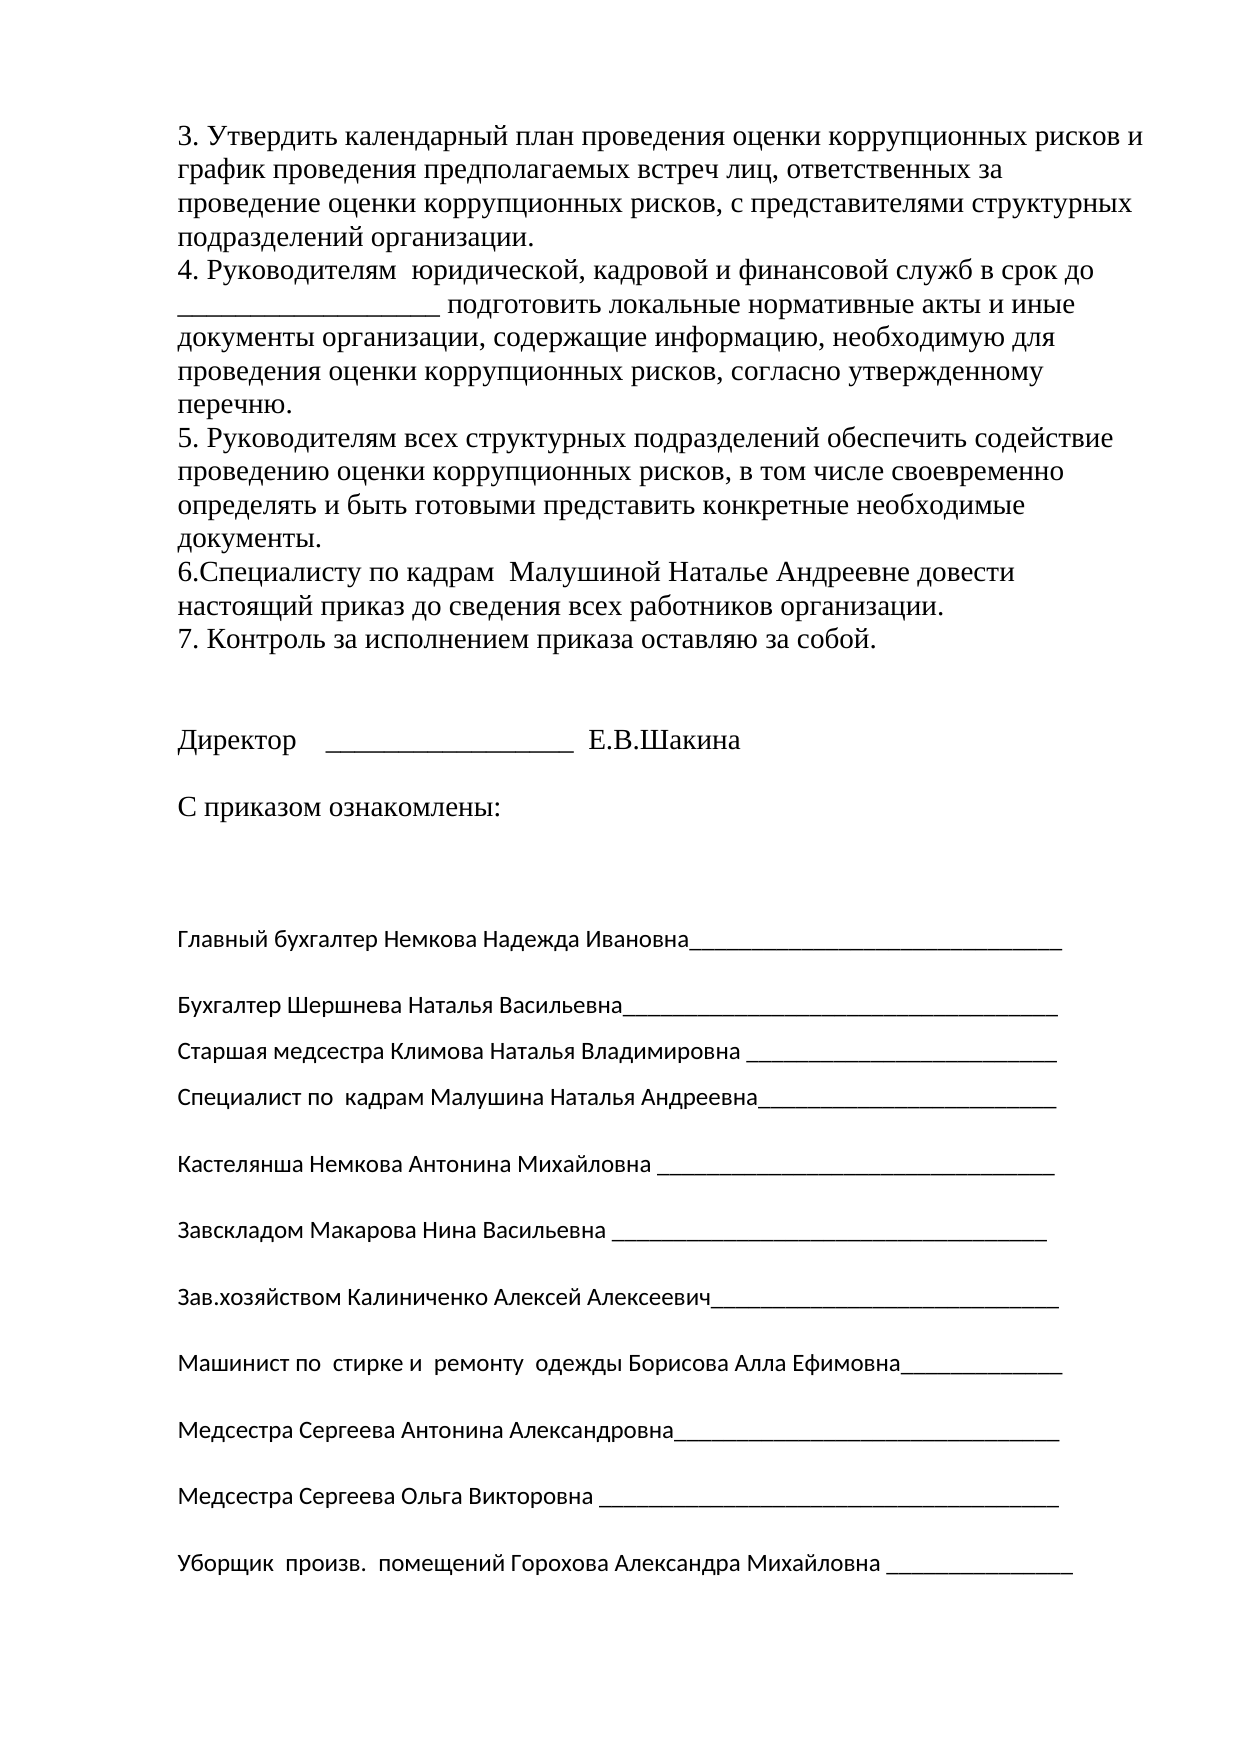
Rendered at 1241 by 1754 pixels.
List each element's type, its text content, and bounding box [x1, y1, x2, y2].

text Уборщик произв. помещений Горохова Александра Михайловна _______________ [177, 1547, 1152, 1578]
text 4. Руководителям юридической, кадровой и финансовой служб в срок до __________________ подготовить локальные нормативные акты и иные документы организации, содержащие информацию, необходимую для проведения оценки коррупционных рисков, согласно утвержденному перечню. [177, 252, 1152, 420]
text Директор _________________ Е.В.Шакина [177, 722, 1152, 755]
text Кастелянша Немкова Антонина Михайловна ________________________________ [177, 1148, 1152, 1178]
text Медсестра Сергеева Антонина Александровна_______________________________ [177, 1414, 1152, 1444]
text 7. Контроль за исполнением приказа оставляю за собой. [177, 621, 1152, 655]
text Главный бухгалтер Немкова Надежда Ивановна______________________________ [177, 923, 1152, 954]
text Специалист по кадрам Малушина Наталья Андреевна________________________ [177, 1081, 1152, 1112]
text С приказом ознакомлены: [177, 789, 1152, 822]
text Старшая медсестра Климова Наталья Владимировна _________________________ [177, 1035, 1152, 1066]
text Зав.хозяйством Калиниченко Алексей Алексеевич____________________________ [177, 1281, 1152, 1311]
text Завскладом Макарова Нина Васильевна ___________________________________ [177, 1214, 1152, 1245]
text Машинист по стирке и ремонту одежды Борисова Алла Ефимовна_____________ [177, 1347, 1152, 1378]
text 3. Утвердить календарный план проведения оценки коррупционных рисков и график проведения предполагаемых встреч лиц, ответственных за проведение оценки коррупционных рисков, с представителями структурных подразделений организации. [177, 118, 1152, 252]
text Бухгалтер Шершнева Наталья Васильевна___________________________________ [177, 990, 1152, 1020]
text 6.Специалисту по кадрам Малушиной Наталье Андреевне довести настоящий приказ до сведения всех работников организации. [177, 554, 1152, 621]
text 5. Руководителям всех структурных подразделений обеспечить содействие проведению оценки коррупционных рисков, в том числе своевременно определять и быть готовыми представить конкретные необходимые документы. [177, 420, 1152, 554]
text Медсестра Сергеева Ольга Викторовна _____________________________________ [177, 1481, 1152, 1511]
